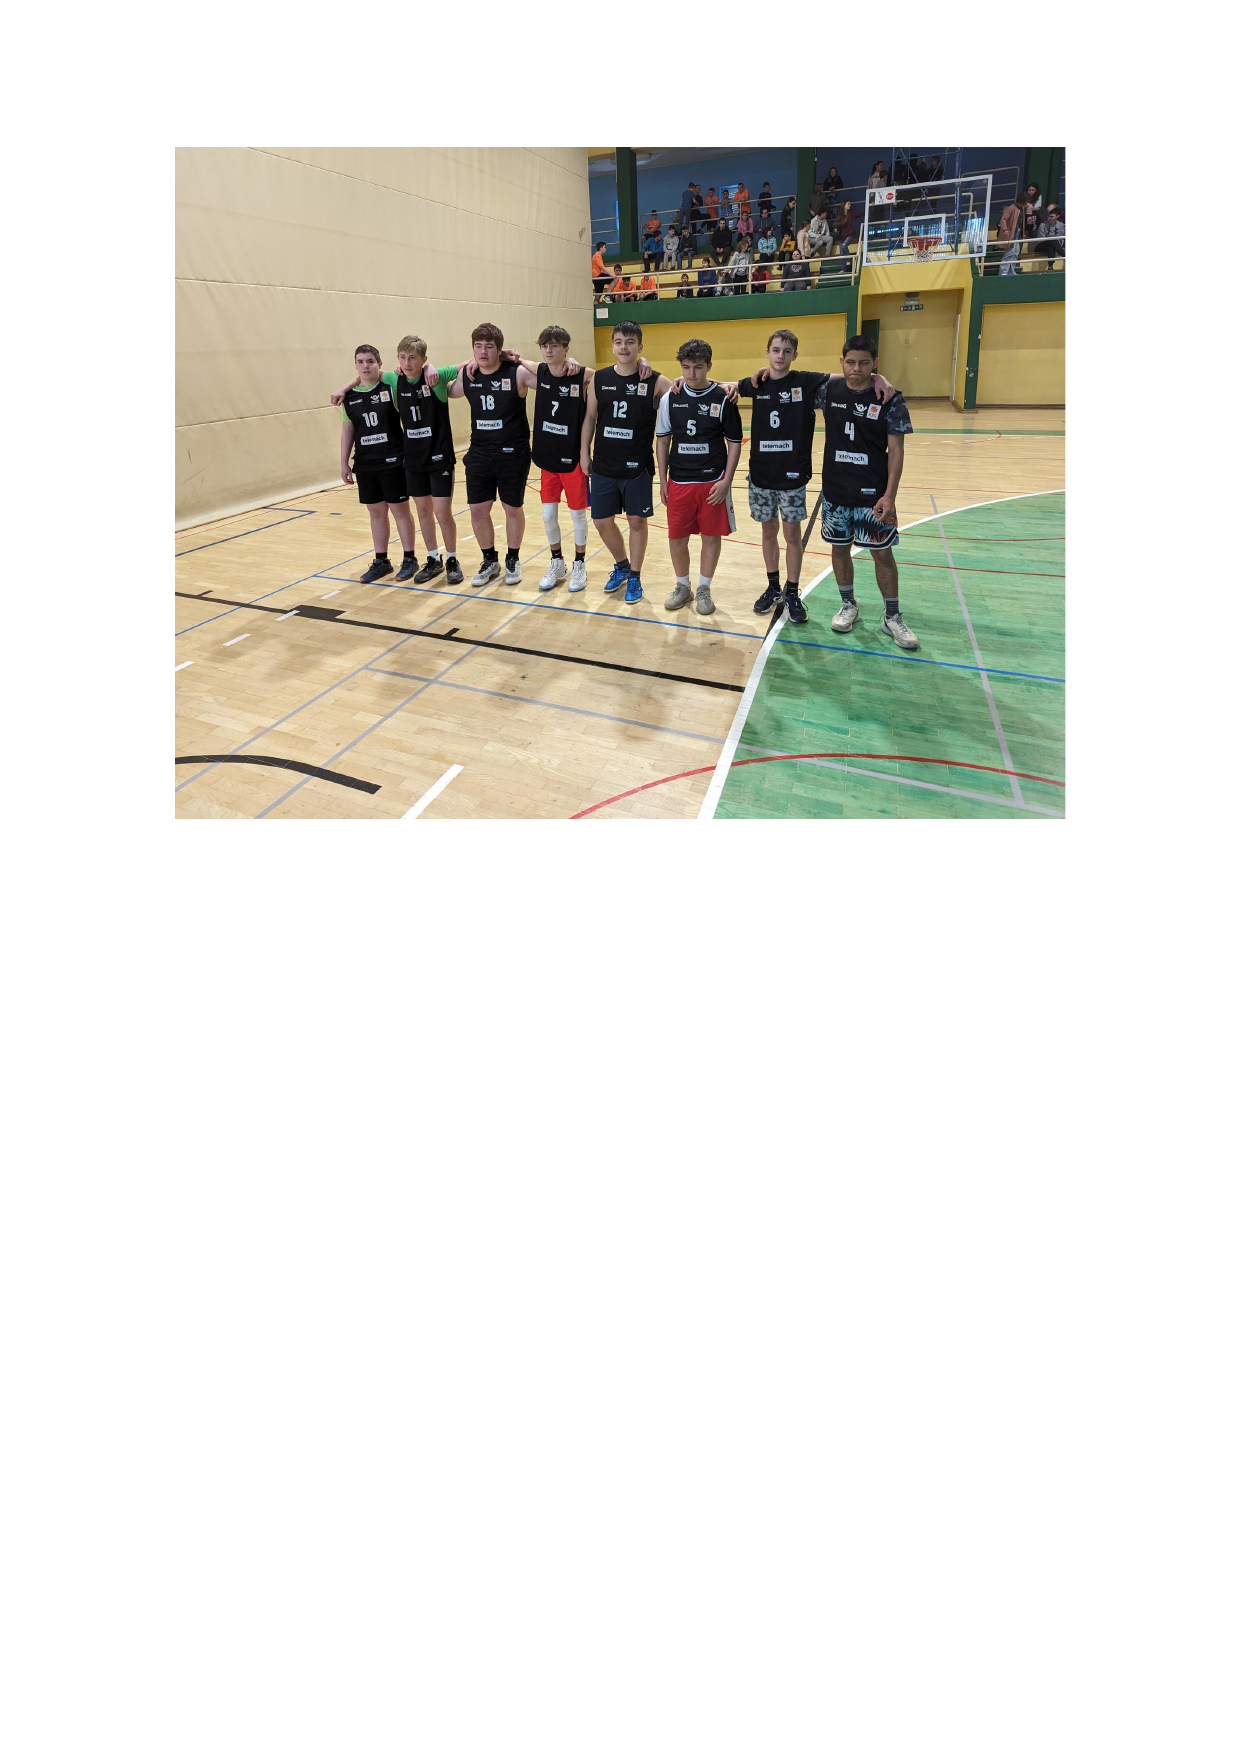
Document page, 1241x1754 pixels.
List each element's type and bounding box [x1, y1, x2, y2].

picture [175, 147, 1066, 819]
